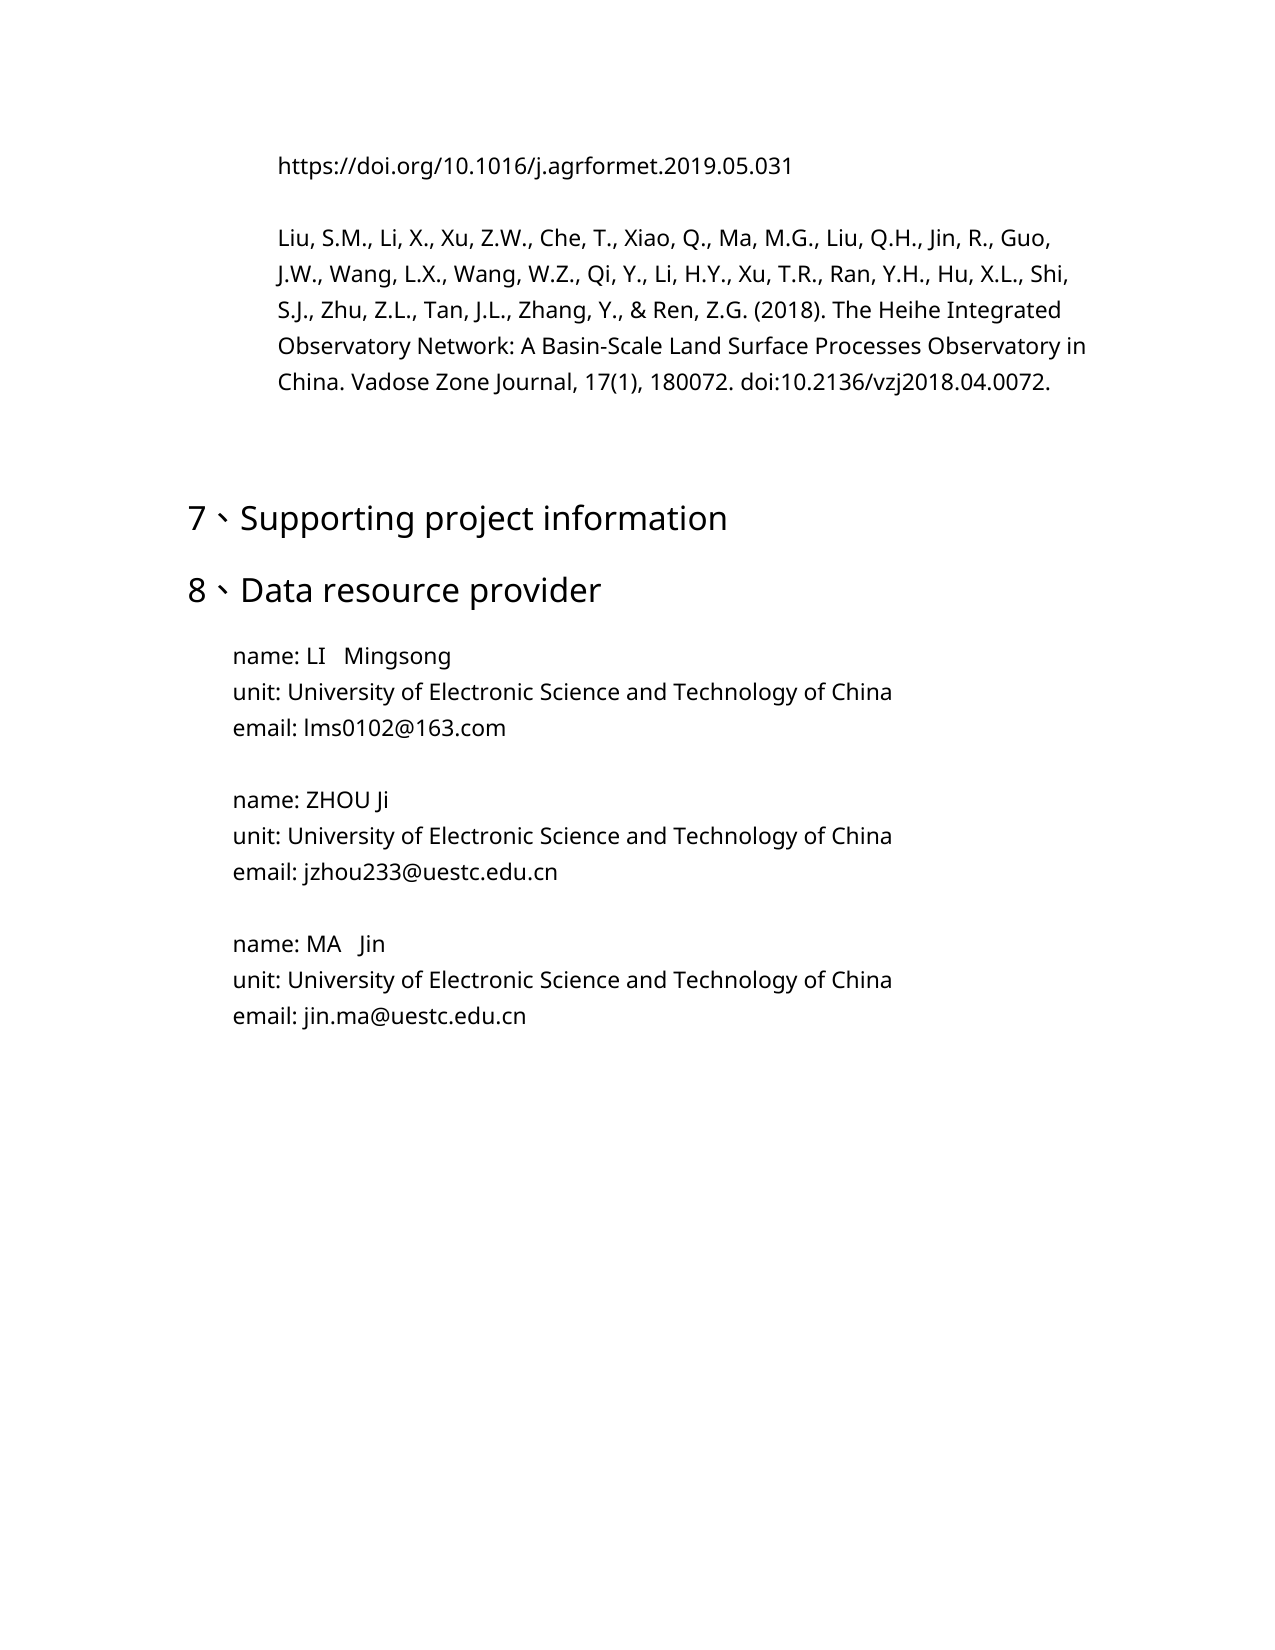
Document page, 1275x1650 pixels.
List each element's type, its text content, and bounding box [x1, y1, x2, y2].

text 7、Supporting project information [187, 494, 1087, 540]
text name: LI Mingsong unit: University of Electronic Science and Technology of China email: lms0102@163.com name: ZHOU Ji unit: University of Electronic Science and Technology of China email: jzhou233@uestc.edu.cn name: MA Jin unit: University of Electronic Science and Technology of China email: jin.ma@uestc.edu.cn [232, 640, 1087, 1103]
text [277, 150, 1087, 469]
text 8、Data resource provider [187, 567, 1087, 613]
